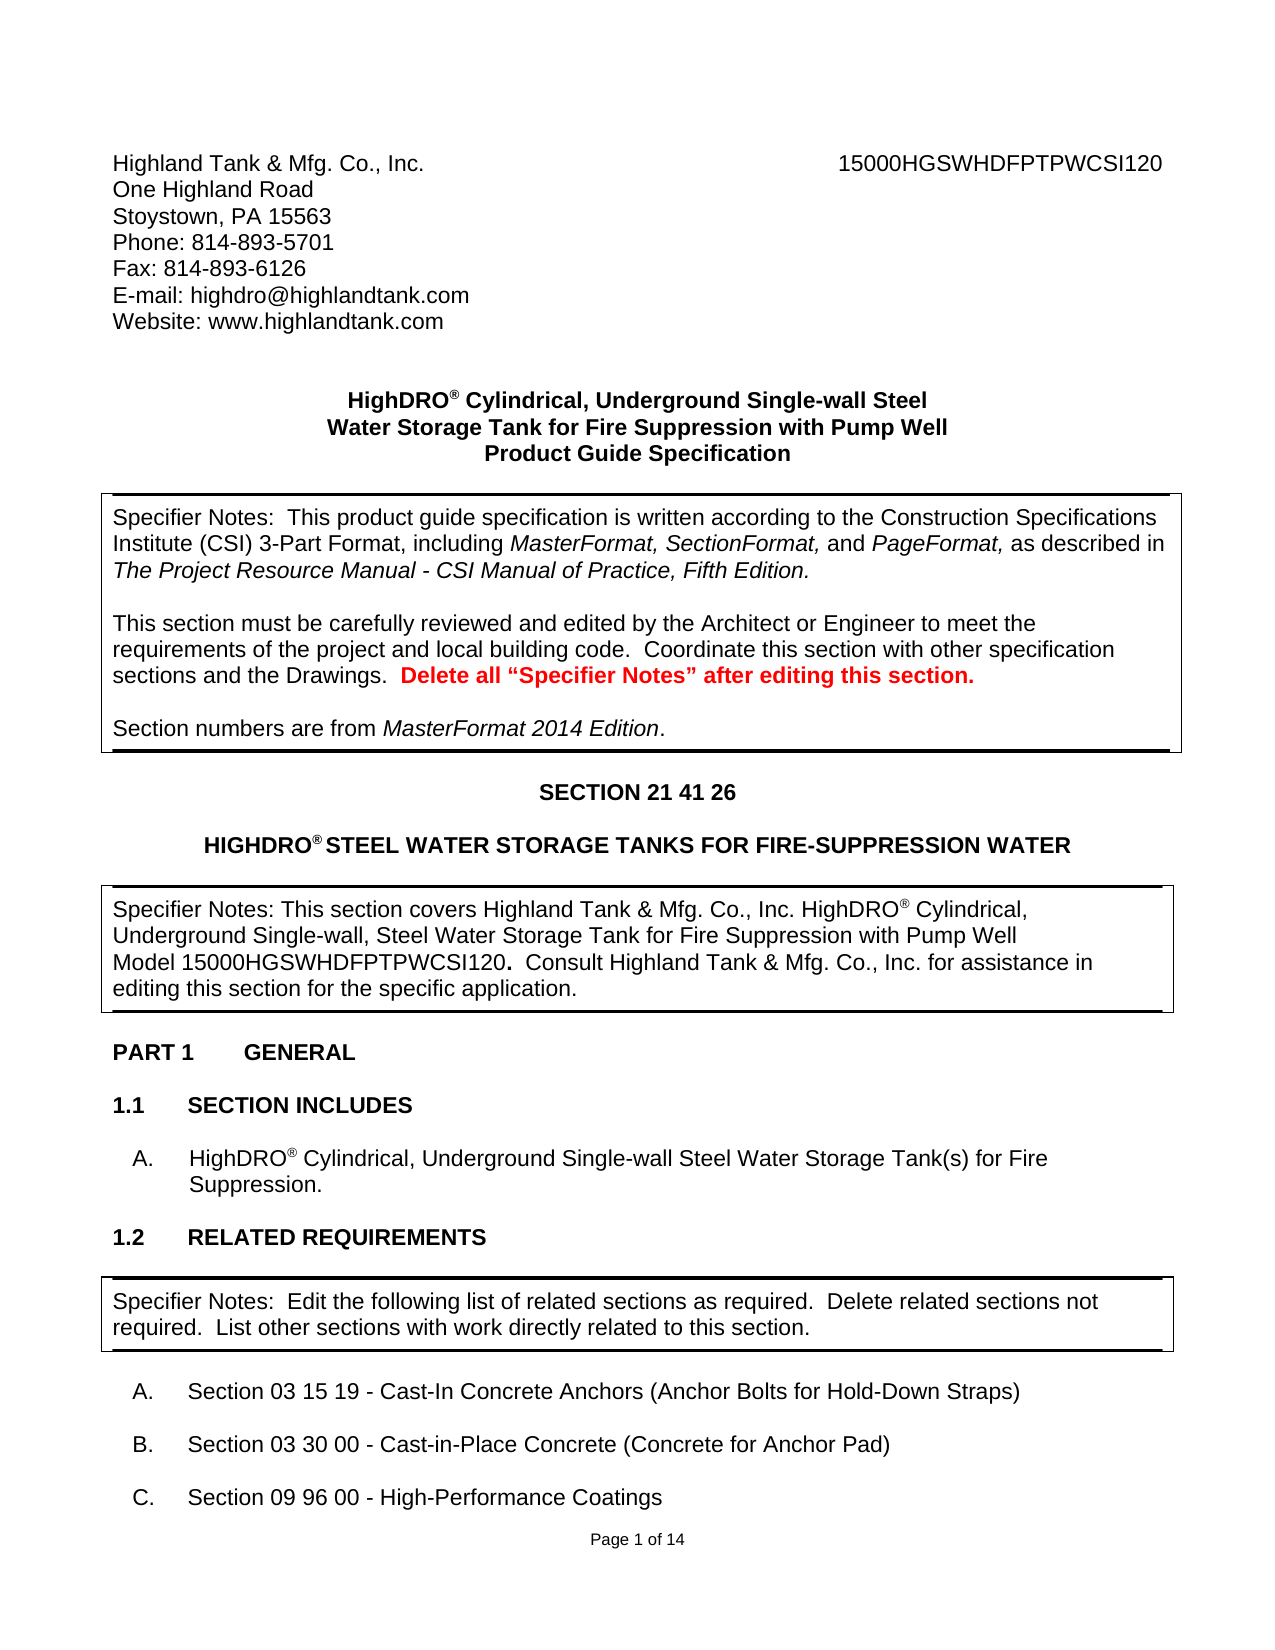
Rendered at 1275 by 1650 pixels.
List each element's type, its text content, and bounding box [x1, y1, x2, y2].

text One Highland Road [112, 176, 1162, 203]
text SECTION 21 41 26 [112, 779, 1162, 805]
subtitle 1.2 RELATED REQUIREMENTS [112, 1224, 1162, 1250]
text Stoystown, PA 15563 [112, 203, 1162, 229]
table_header Specifier Notes: This product guide specification is written according to the Construction Specifications Institute (CSI) 3-Part Format, including MasterFormat, SectionFormat, and PageFormat, as described in The Project Resource Manual - CSI Manual of Practice, Fifth Edition. This section must be carefully reviewed and edited by the Architect or Engineer to meet the requirements of the project and local building code. Coordinate this section with other specification sections and the Drawings. Delete all “Specifier Notes” after editing this section. Section numbers are from MasterFormat 2014 Edition. [102, 494, 1181, 752]
subtitle C. Section 09 96 00 - High-Performance Coatings [132, 1484, 1162, 1510]
text HighDRO® Cylindrical, Underground Single-wall Steel [112, 387, 1162, 413]
text E-mail: highdro@highlandtank.com [112, 282, 1162, 308]
subtitle A. HighDRO® Cylindrical, Underground Single-wall Steel Water Storage Tank(s) for Fire Suppression. [132, 1144, 1162, 1197]
text Website: www.highlandtank.com [112, 308, 1162, 334]
text Water Storage Tank for Fire Suppression with Pump Well [112, 413, 1162, 440]
text Highland Tank & Mfg. Co., Inc. 15000HGSWHDFPTPWCSI120 [112, 150, 1162, 176]
table_header Specifier Notes: This section covers Highland Tank & Mfg. Co., Inc. HighDRO® Cylindrical, Underground Single-wall, Steel Water Storage Tank for Fire Suppression with Pump Well Model 15000HGSWHDFPTPWCSI120. Consult Highland Tank & Mfg. Co., Inc. for assistance in editing this section for the specific application. [102, 886, 1173, 1012]
text Product Guide Specification [112, 440, 1162, 466]
text HIGHDRO® STEEL WATER STORAGE TANKS FOR FIRE-SUPPRESSION WATER [112, 832, 1162, 858]
subtitle B. Section 03 30 00 - Cast-in-Place Concrete (Concrete for Anchor Pad) [132, 1431, 1162, 1457]
text Fax: 814-893-6126 [112, 255, 1162, 282]
subtitle 1.1 SECTION INCLUDES [112, 1092, 1162, 1118]
table_header Specifier Notes: Edit the following list of related sections as required. Delete related sections not required. List other sections with work directly related to this section. [102, 1278, 1173, 1351]
subtitle PART 1 GENERAL [112, 1039, 1162, 1066]
subtitle A. Section 03 15 19 - Cast-In Concrete Anchors (Anchor Bolts for Hold-Down Straps) [132, 1378, 1162, 1405]
text Phone: 814-893-5701 [112, 229, 1162, 255]
